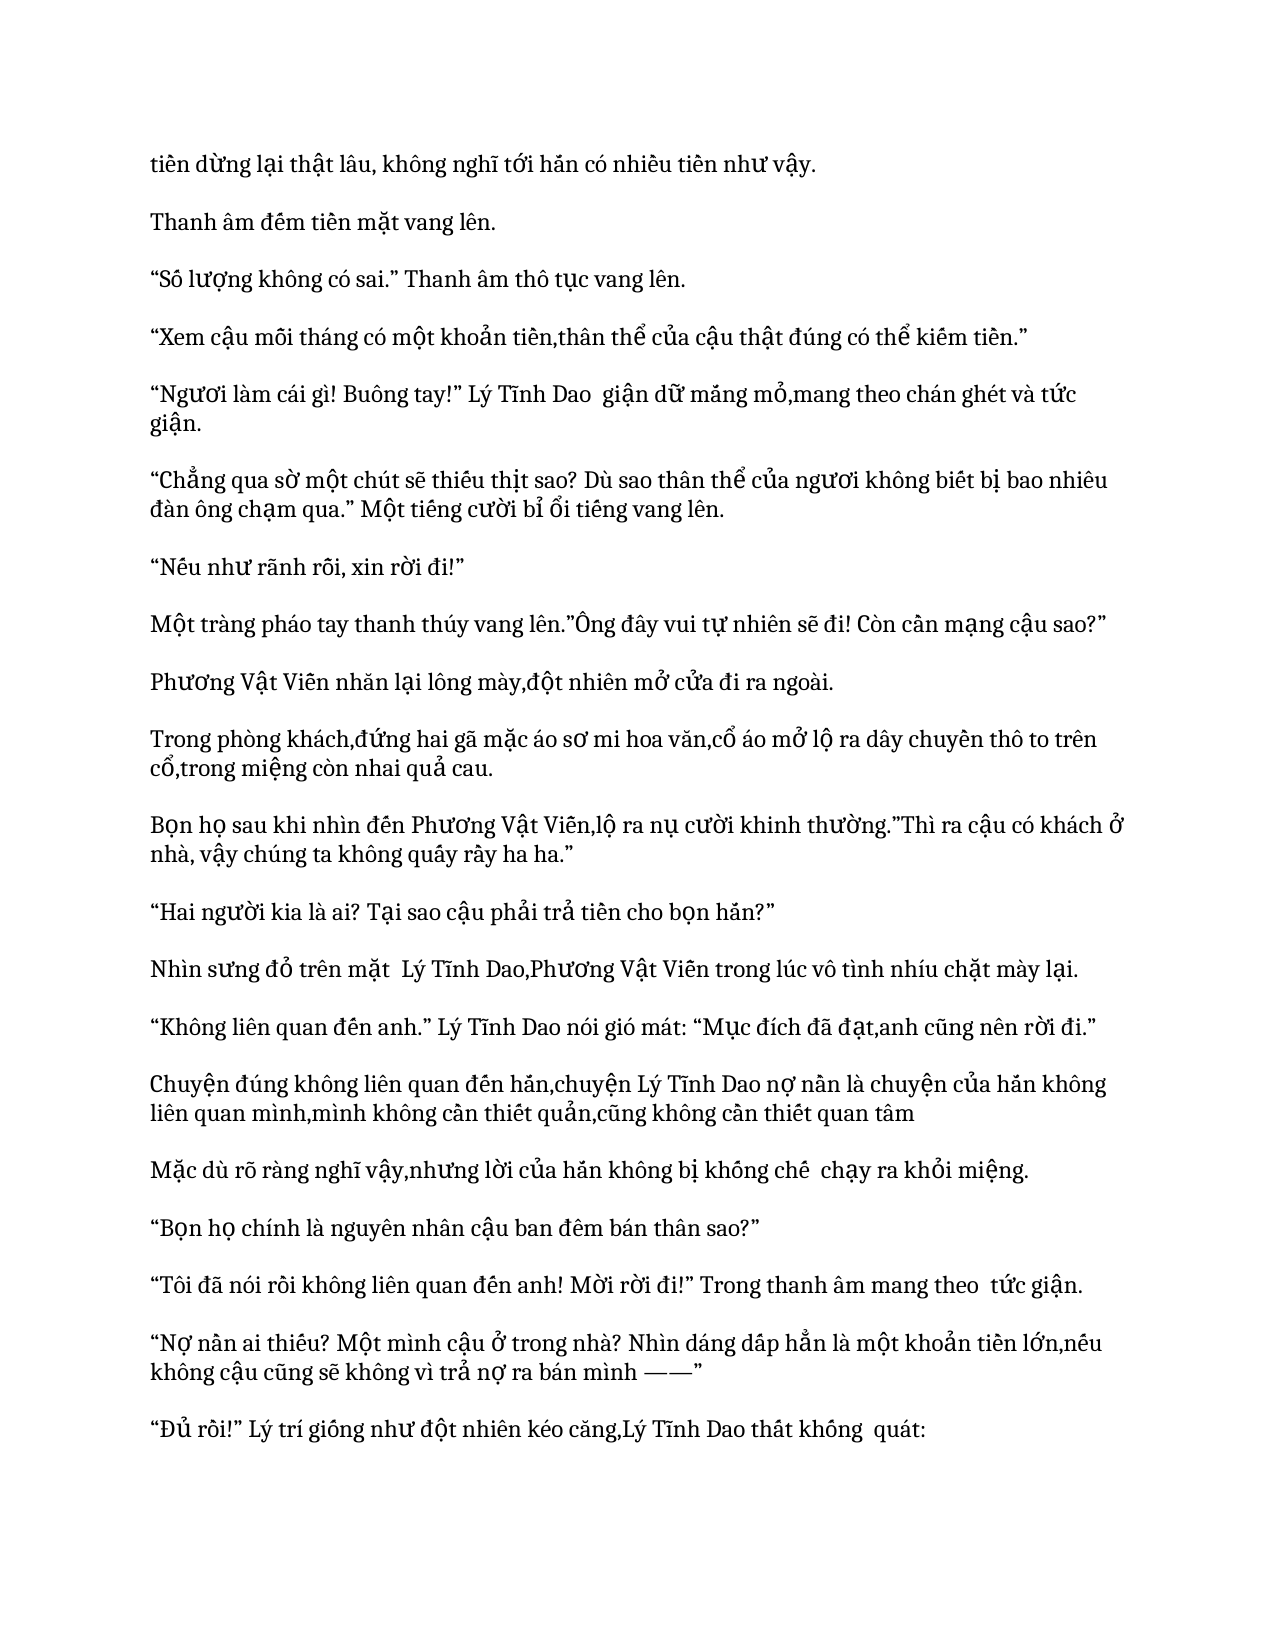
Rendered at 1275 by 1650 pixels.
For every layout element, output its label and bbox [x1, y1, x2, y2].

text [150, 150, 1125, 1472]
